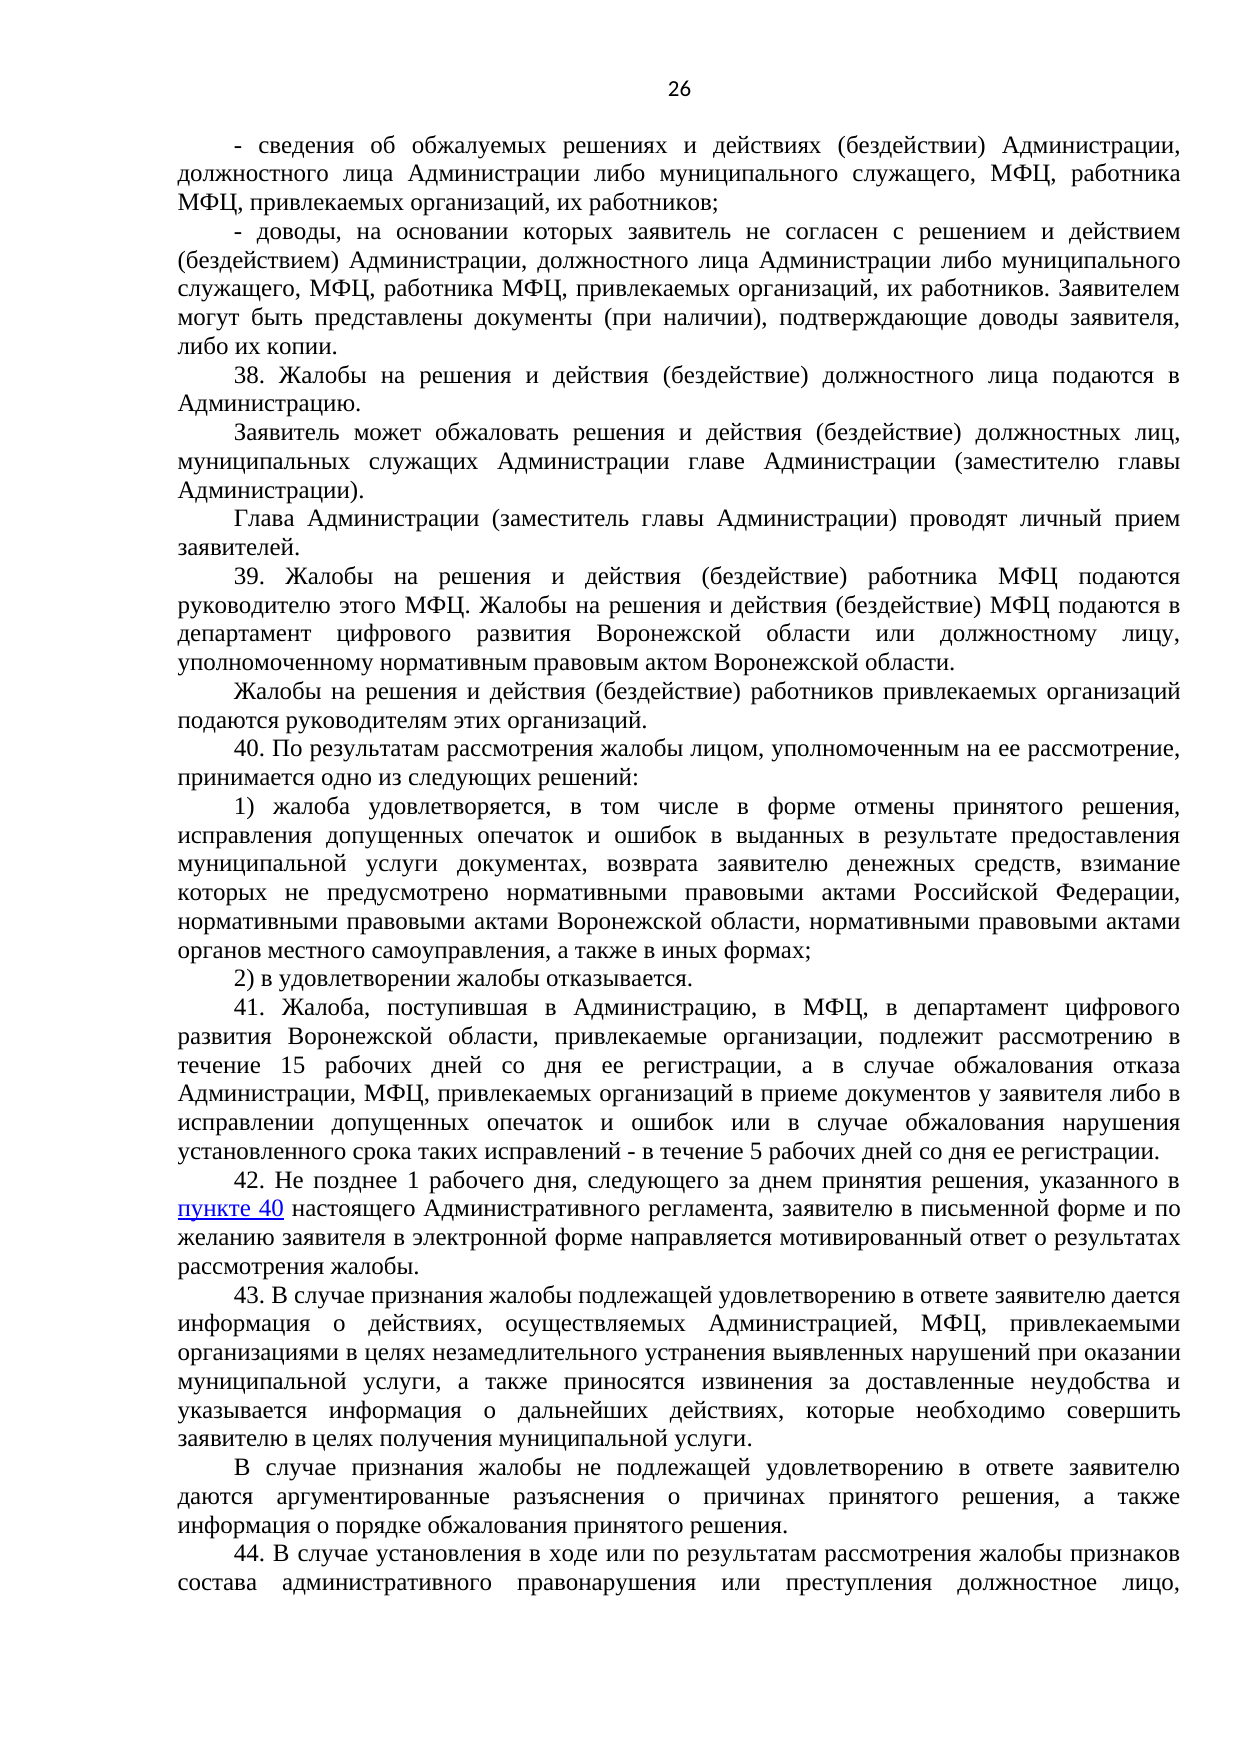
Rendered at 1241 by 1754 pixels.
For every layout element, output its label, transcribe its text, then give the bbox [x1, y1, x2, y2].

text 40. По результатам рассмотрения жалобы лицом, уполномоченным на ее рассмотрение, принимается одно из следующих решений: [177, 733, 1181, 791]
text - сведения об обжалуемых решениях и действиях (бездействии) Администрации, должностного лица Администрации либо муниципального служащего, МФЦ, работника МФЦ, привлекаемых организаций, их работников; [177, 130, 1181, 216]
text 38. Жалобы на решения и действия (бездействие) должностного лица подаются в Администрацию. [177, 360, 1181, 417]
text 43. В случае признания жалобы подлежащей удовлетворению в ответе заявителю дается информация о действиях, осуществляемых Администрацией, МФЦ, привлекаемыми организациями в целях незамедлительного устранения выявленных нарушений при оказании муниципальной услуги, а также приносятся извинения за доставленные неудобства и указывается информация о дальнейших действиях, которые необходимо совершить заявителю в целях получения муниципальной услуги. [177, 1280, 1181, 1452]
text Глава Администрации (заместитель главы Администрации) проводят личный прием заявителей. [177, 503, 1181, 561]
text - доводы, на основании которых заявитель не согласен с решением и действием (бездействием) Администрации, должностного лица Администрации либо муниципального служащего, МФЦ, работника МФЦ, привлекаемых организаций, их работников. Заявителем могут быть представлены документы (при наличии), подтверждающие доводы заявителя, либо их копии. [177, 216, 1181, 360]
text 39. Жалобы на решения и действия (бездействие) работника МФЦ подаются руководителю этого МФЦ. Жалобы на решения и действия (бездействие) МФЦ подаются в департамент цифрового развития Воронежской области или должностному лицу, уполномоченному нормативным правовым актом Воронежской области. [177, 561, 1181, 676]
text 42. Не позднее 1 рабочего дня, следующего за днем принятия решения, указанного в пункте 40 настоящего Административного регламента, заявителю в письменной форме и по желанию заявителя в электронной форме направляется мотивированный ответ о результатах рассмотрения жалобы. [177, 1165, 1181, 1280]
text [177, 1538, 1181, 1596]
text Заявитель может обжаловать решения и действия (бездействие) должностных лиц, муниципальных служащих Администрации главе Администрации (заместителю главы Администрации). [177, 417, 1181, 503]
text 1) жалоба удовлетворяется, в том числе в форме отмены принятого решения, исправления допущенных опечаток и ошибок в выданных в результате предоставления муниципальной услуги документах, возврата заявителю денежных средств, взимание которых не предусмотрено нормативными правовыми актами Российской Федерации, нормативными правовыми актами Воронежской области, нормативными правовыми актами органов местного самоуправления, а также в иных формах; [177, 791, 1181, 963]
text 2) в удовлетворении жалобы отказывается. [177, 963, 1181, 992]
text 41. Жалоба, поступившая в Администрацию, в МФЦ, в департамент цифрового развития Воронежской области, привлекаемые организации, подлежит рассмотрению в течение 15 рабочих дней со дня ее регистрации, а в случае обжалования отказа Администрации, МФЦ, привлекаемых организаций в приеме документов у заявителя либо в исправлении допущенных опечаток и ошибок или в случае обжалования нарушения установленного срока таких исправлений - в течение 5 рабочих дней со дня ее регистрации. [177, 992, 1181, 1165]
text В случае признания жалобы не подлежащей удовлетворению в ответе заявителю даются аргументированные разъяснения о причинах принятого решения, а также информация о порядке обжалования принятого решения. [177, 1452, 1181, 1538]
text Жалобы на решения и действия (бездействие) работников привлекаемых организаций подаются руководителям этих организаций. [177, 676, 1181, 733]
